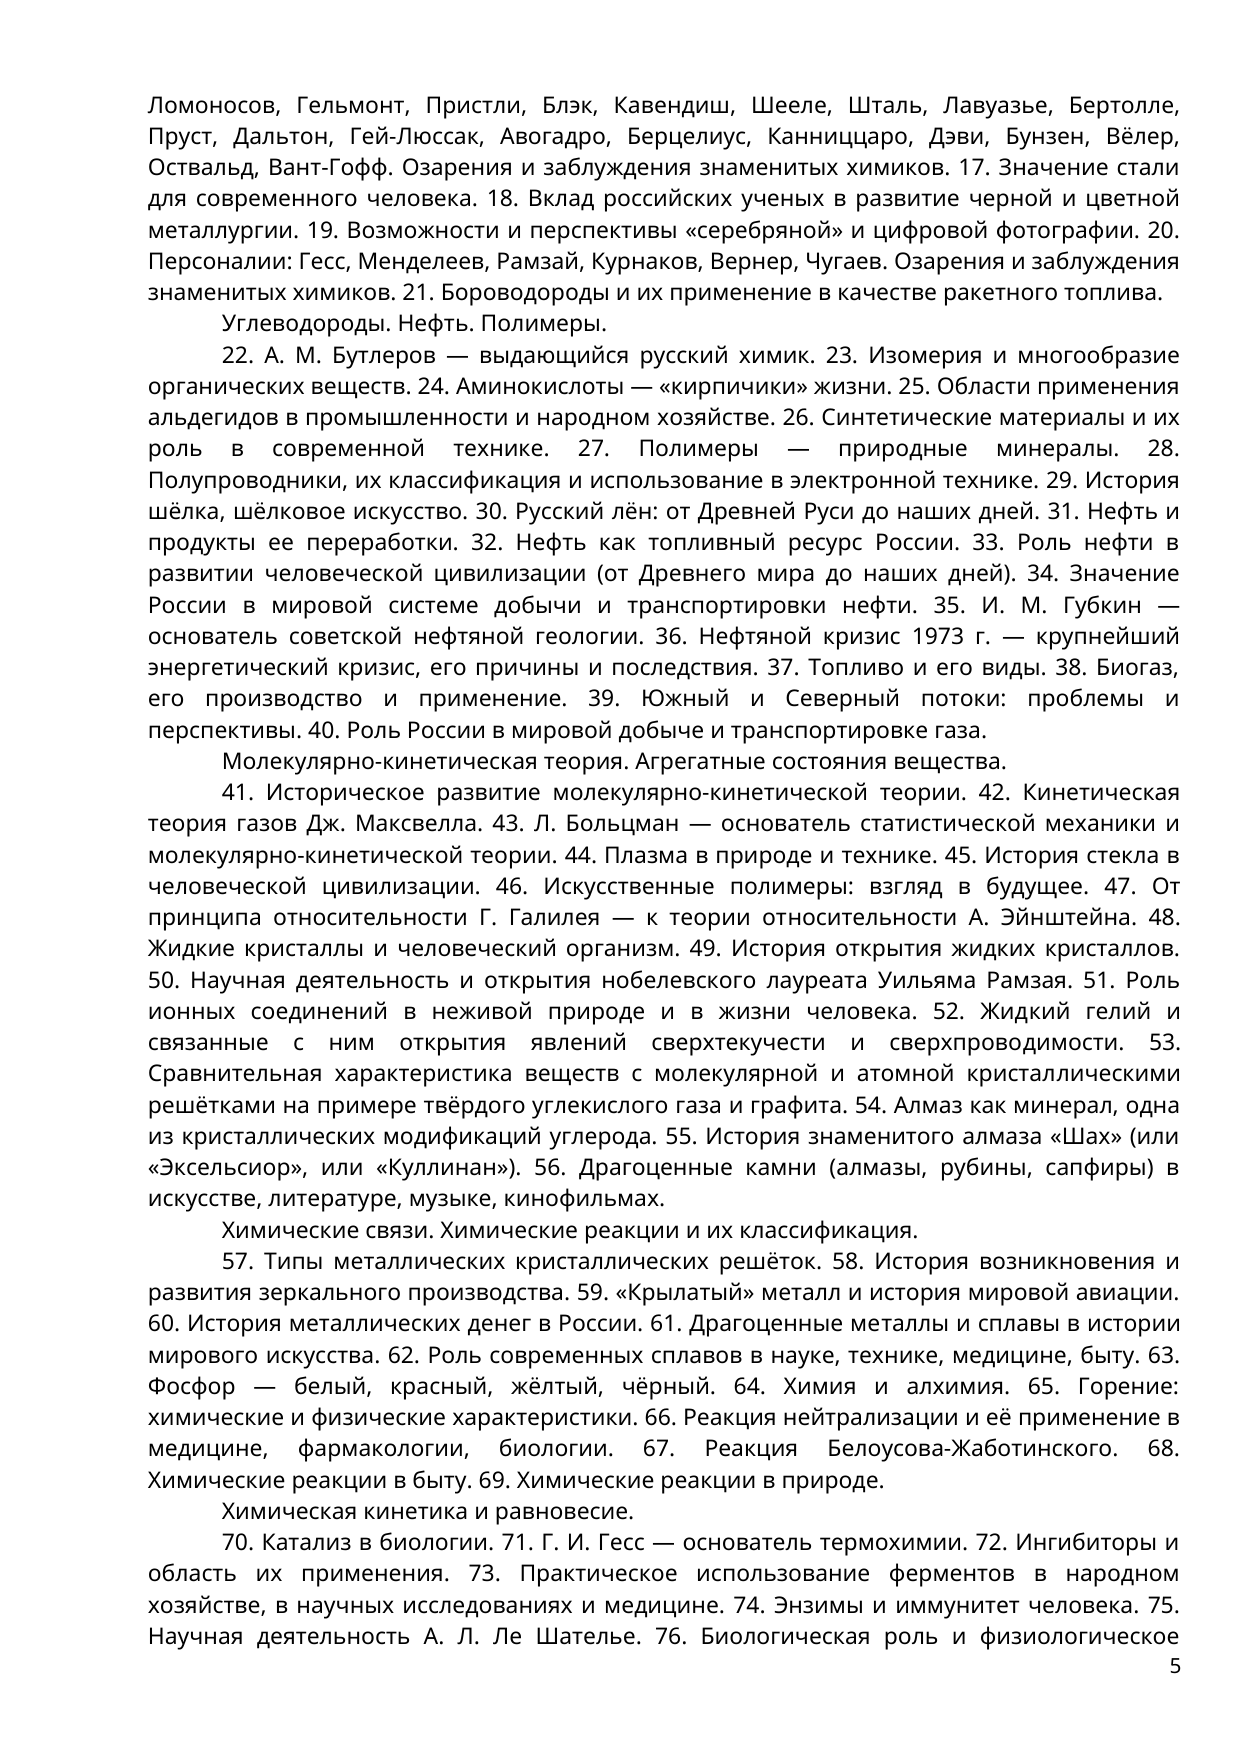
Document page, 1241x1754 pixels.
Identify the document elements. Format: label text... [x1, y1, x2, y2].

text 57. Типы металлических кристаллических решёток. 58. История возникновения и развития зеркального производства. 59. «Крылатый» металл и история мировой авиации. 60. История металлических денег в России. 61. Драгоценные металлы и сплавы в истории мирового искусства. 62. Роль современных сплавов в науке, технике, медицине, быту. 63. Фосфор — белый, красный, жёлтый, чёрный. 64. Химия и алхимия. 65. Горение: химические и физические характеристики. 66. Реакция нейтрализации и её применение в медицине, фармакологии, биологии. 67. Реакция Белоусова-Жаботинского. 68. Химические реакции в быту. 69. Химические реакции в природе. [148, 1245, 1181, 1495]
text 22. А. М. Бутлеров — выдающийся русский химик. 23. Изомерия и многообразие органических веществ. 24. Аминокислоты — «кирпичики» жизни. 25. Области применения альдегидов в промышленности и народном хозяйстве. 26. Синтетические материалы и их роль в современной технике. 27. Полимеры — природные минералы. 28. Полупроводники, их классификация и использование в электронной технике. 29. История шёлка, шёлковое искусство. 30. Русский лён: от Древней Руси до наших дней. 31. Нефть и продукты ее переработки. 32. Нефть как топливный ресурс России. 33. Роль нефти в развитии человеческой цивилизации (от Древнего мира до наших дней). 34. Значение России в мировой системе добычи и транспортировки нефти. 35. И. М. Губкин — основатель советской нефтяной геологии. 36. Нефтяной кризис 1973 г. — крупнейший энергетический кризис, его причины и последствия. 37. Топливо и его виды. 38. Биогаз, его производство и применение. 39. Южный и Северный потоки: проблемы и перспективы. 40. Роль России в мировой добыче и транспортировке газа. [148, 339, 1181, 745]
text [148, 89, 1181, 307]
text Углеводороды. Нефть. Полимеры. [148, 307, 1181, 339]
text Химические связи. Химические реакции и их классификация. [148, 1214, 1181, 1245]
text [148, 1526, 1181, 1651]
text Химическая кинетика и равновесие. [148, 1495, 1181, 1526]
text Молекулярно-кинетическая теория. Агрегатные состояния вещества. [148, 745, 1181, 776]
text 41. Историческое развитие молекулярно-кинетической теории. 42. Кинетическая теория газов Дж. Максвелла. 43. Л. Больцман — основатель статистической механики и молекулярно-кинетической теории. 44. Плазма в природе и технике. 45. История стекла в человеческой цивилизации. 46. Искусственные полимеры: взгляд в будущее. 47. От принципа относительности Г. Галилея — к теории относительности А. Эйнштейна. 48. Жидкие кристаллы и человеческий организм. 49. История открытия жидких кристаллов. 50. Научная деятельность и открытия нобелевского лауреата Уильяма Рамзая. 51. Роль ионных соединений в неживой природе и в жизни человека. 52. Жидкий гелий и связанные с ним открытия явлений сверхтекучести и сверхпроводимости. 53. Сравнительная характеристика веществ с молекулярной и атомной кристаллическими решётками на примере твёрдого углекислого газа и графита. 54. Алмаз как минерал, одна из кристаллических модификаций углерода. 55. История знаменитого алмаза «Шах» (или «Эксельсиор», или «Куллинан»). 56. Драгоценные камни (алмазы, рубины, сапфиры) в искусстве, литературе, музыке, кинофильмах. [148, 776, 1181, 1214]
